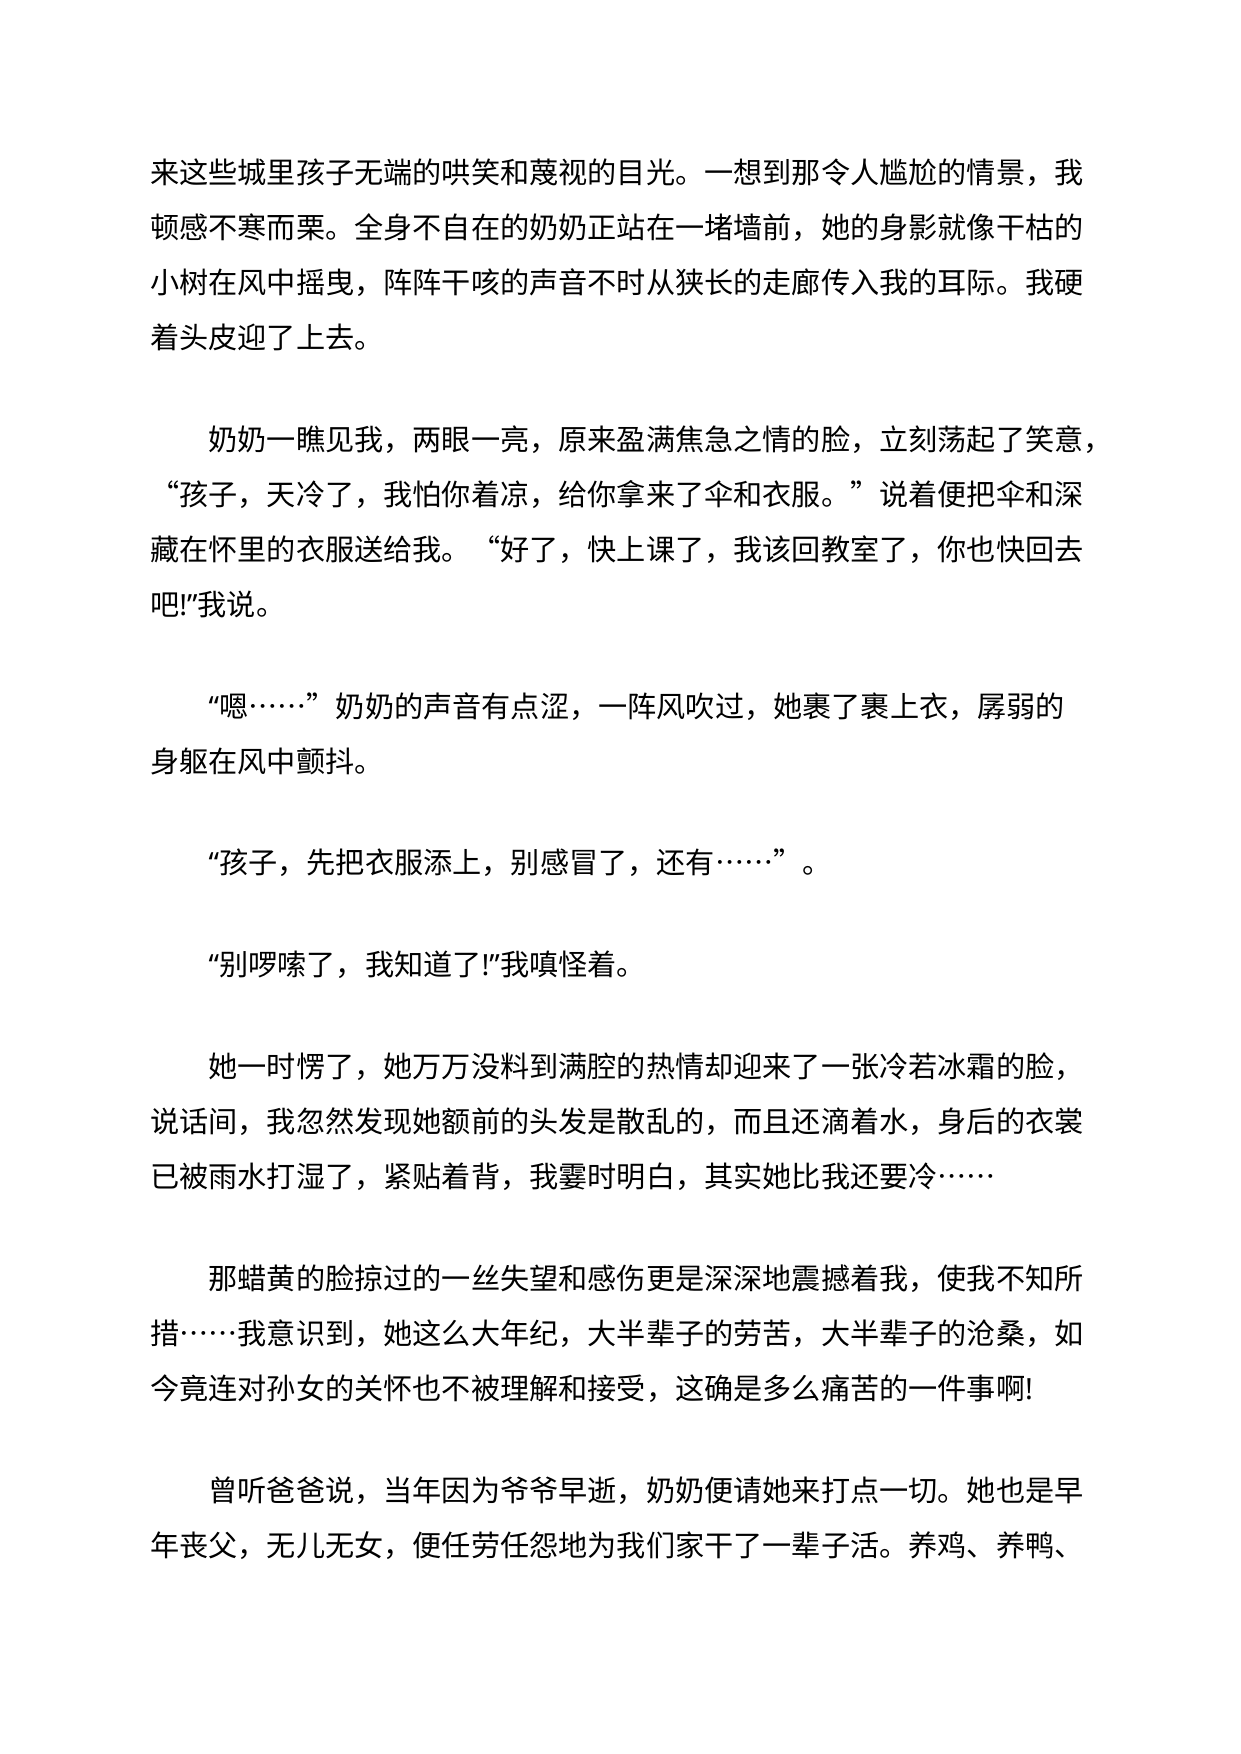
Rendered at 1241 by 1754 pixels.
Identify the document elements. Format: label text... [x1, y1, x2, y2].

text “孩子，先把衣服添上，别感冒了，还有……”。 [150, 840, 1090, 882]
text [150, 1467, 1090, 1564]
text 奶奶一瞧见我，两眼一亮，原来盈满焦急之情的脸，立刻荡起了笑意，“孩子，天冷了，我怕你着凉，给你拿来了伞和衣服。”说着便把伞和深藏在怀里的衣服送给我。“好了，快上课了，我该回教室了，你也快回去吧!”我说。 [150, 416, 1090, 623]
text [150, 150, 1090, 357]
text 她一时愣了，她万万没料到满腔的热情却迎来了一张冷若冰霜的脸，说话间，我忽然发现她额前的头发是散乱的，而且还滴着水，身后的衣裳已被雨水打湿了，紧贴着背，我霎时明白，其实她比我还要冷…… [150, 1044, 1090, 1196]
text 那蜡黄的脸掠过的一丝失望和感伤更是深深地震撼着我，使我不知所措……我意识到，她这么大年纪，大半辈子的劳苦，大半辈子的沧桑，如今竟连对孙女的关怀也不被理解和接受，这确是多么痛苦的一件事啊! [150, 1255, 1090, 1408]
text “嗯……”奶奶的声音有点涩，一阵风吹过，她裹了裹上衣，孱弱的身躯在风中颤抖。 [150, 683, 1090, 780]
text “别啰嗦了，我知道了!”我嗔怪着。 [150, 942, 1090, 984]
